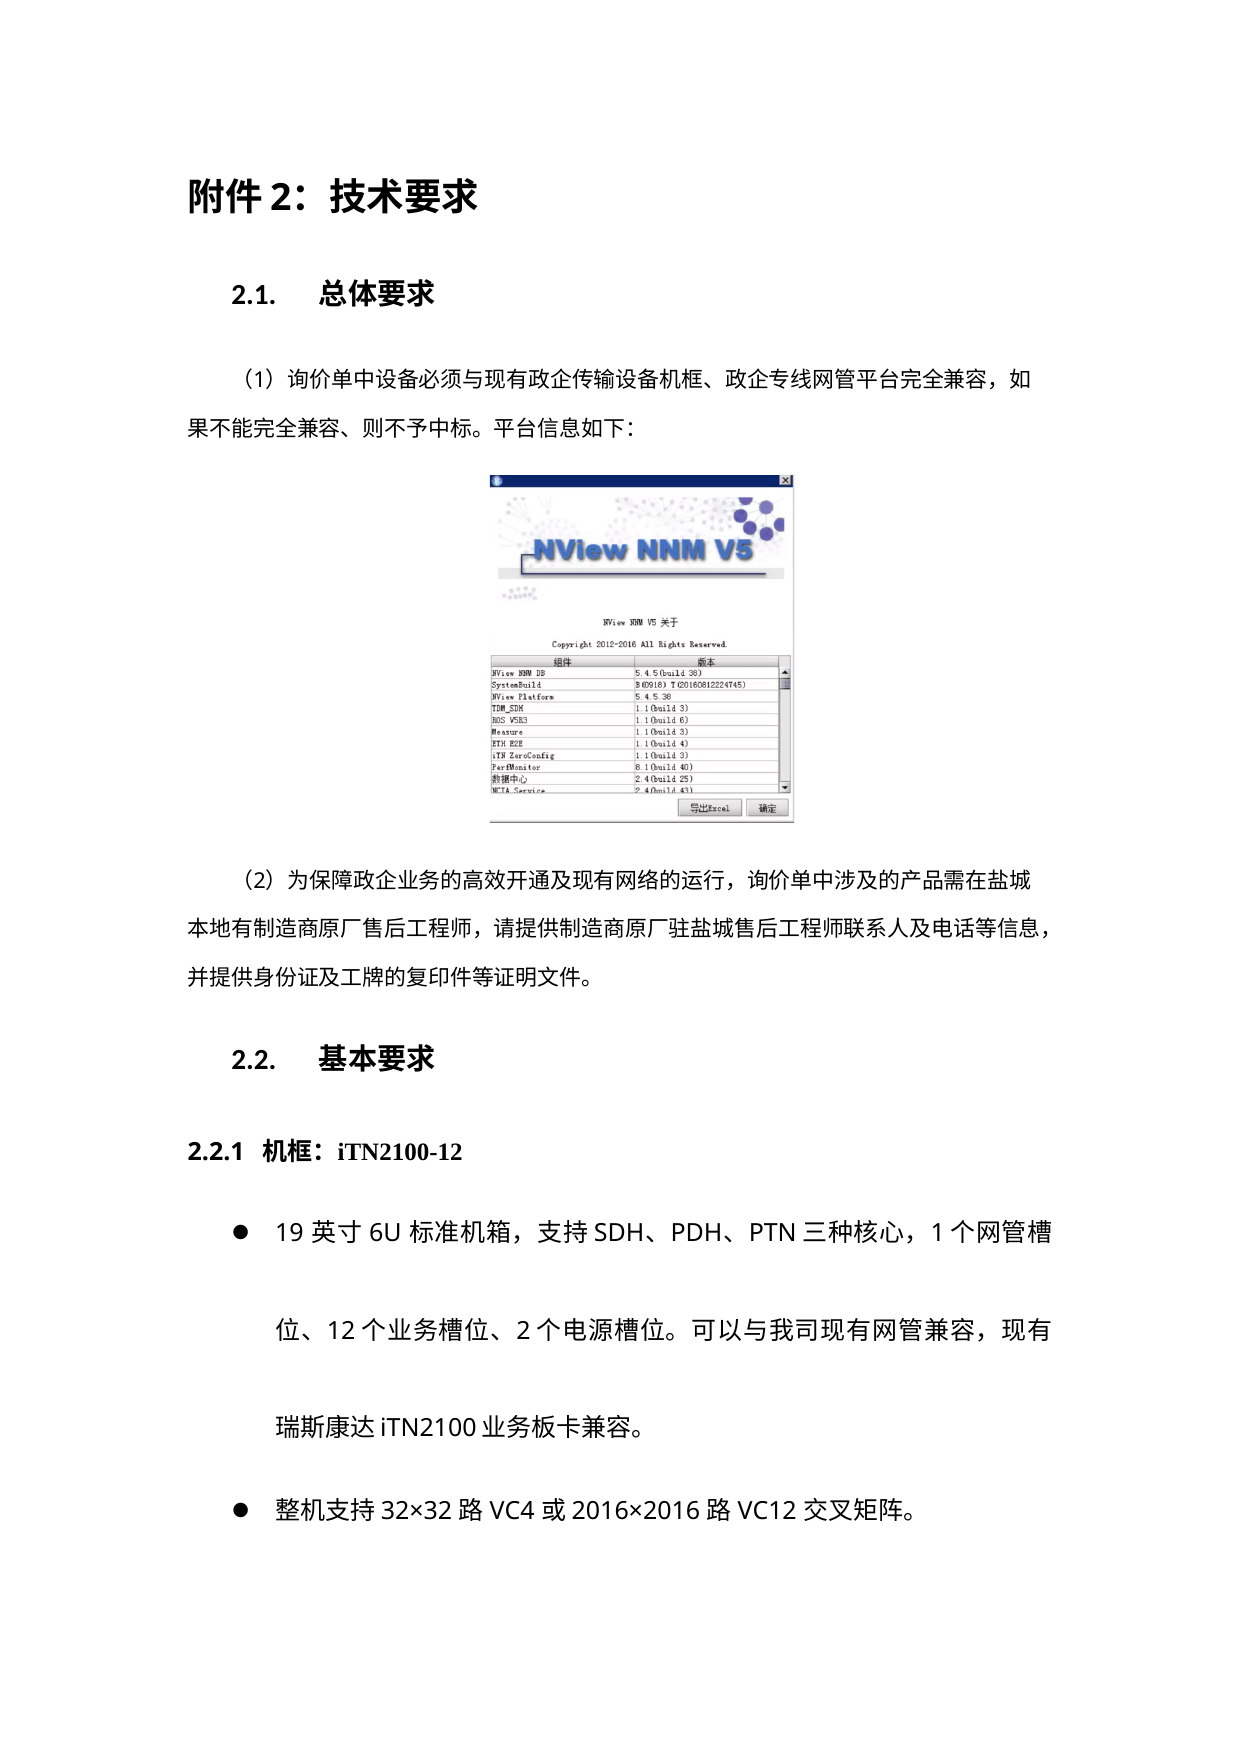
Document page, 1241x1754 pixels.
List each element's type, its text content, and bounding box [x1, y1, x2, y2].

subtitle 基本要求 [187, 1024, 1053, 1089]
list 19 英寸 6U 标准机箱，支持SDH、PDH、PTN三种核心，1个网管槽位、12个业务槽位、2个电源槽位。可以与我司现有网管兼容，现有瑞斯康达iTN2100业务板卡兼容。 [231, 1198, 1053, 1458]
text （2）为保障政企业务的高效开通及现有网络的运行，询价单中涉及的产品需在盐城本地有制造商原厂售后工程师，请提供制造商原厂驻盐城售后工程师联系人及电话等信息，并提供身份证及工牌的复印件等证明文件。 [187, 862, 1053, 992]
text （1）询价单中设备必须与现有政企传输设备机框、政企专线网管平台完全兼容，如果不能完全兼容、则不予中标。平台信息如下： [187, 362, 1053, 443]
subtitle 附件2：技术要求 [187, 162, 1053, 227]
subtitle 总体要求 [187, 259, 1053, 324]
list 整机支持 32×32 路 VC4 或 2016×2016 路 VC12 交叉矩阵。 [231, 1476, 1053, 1541]
picture [489, 475, 795, 823]
list 机框：iTN2100-12 [187, 1131, 1053, 1168]
